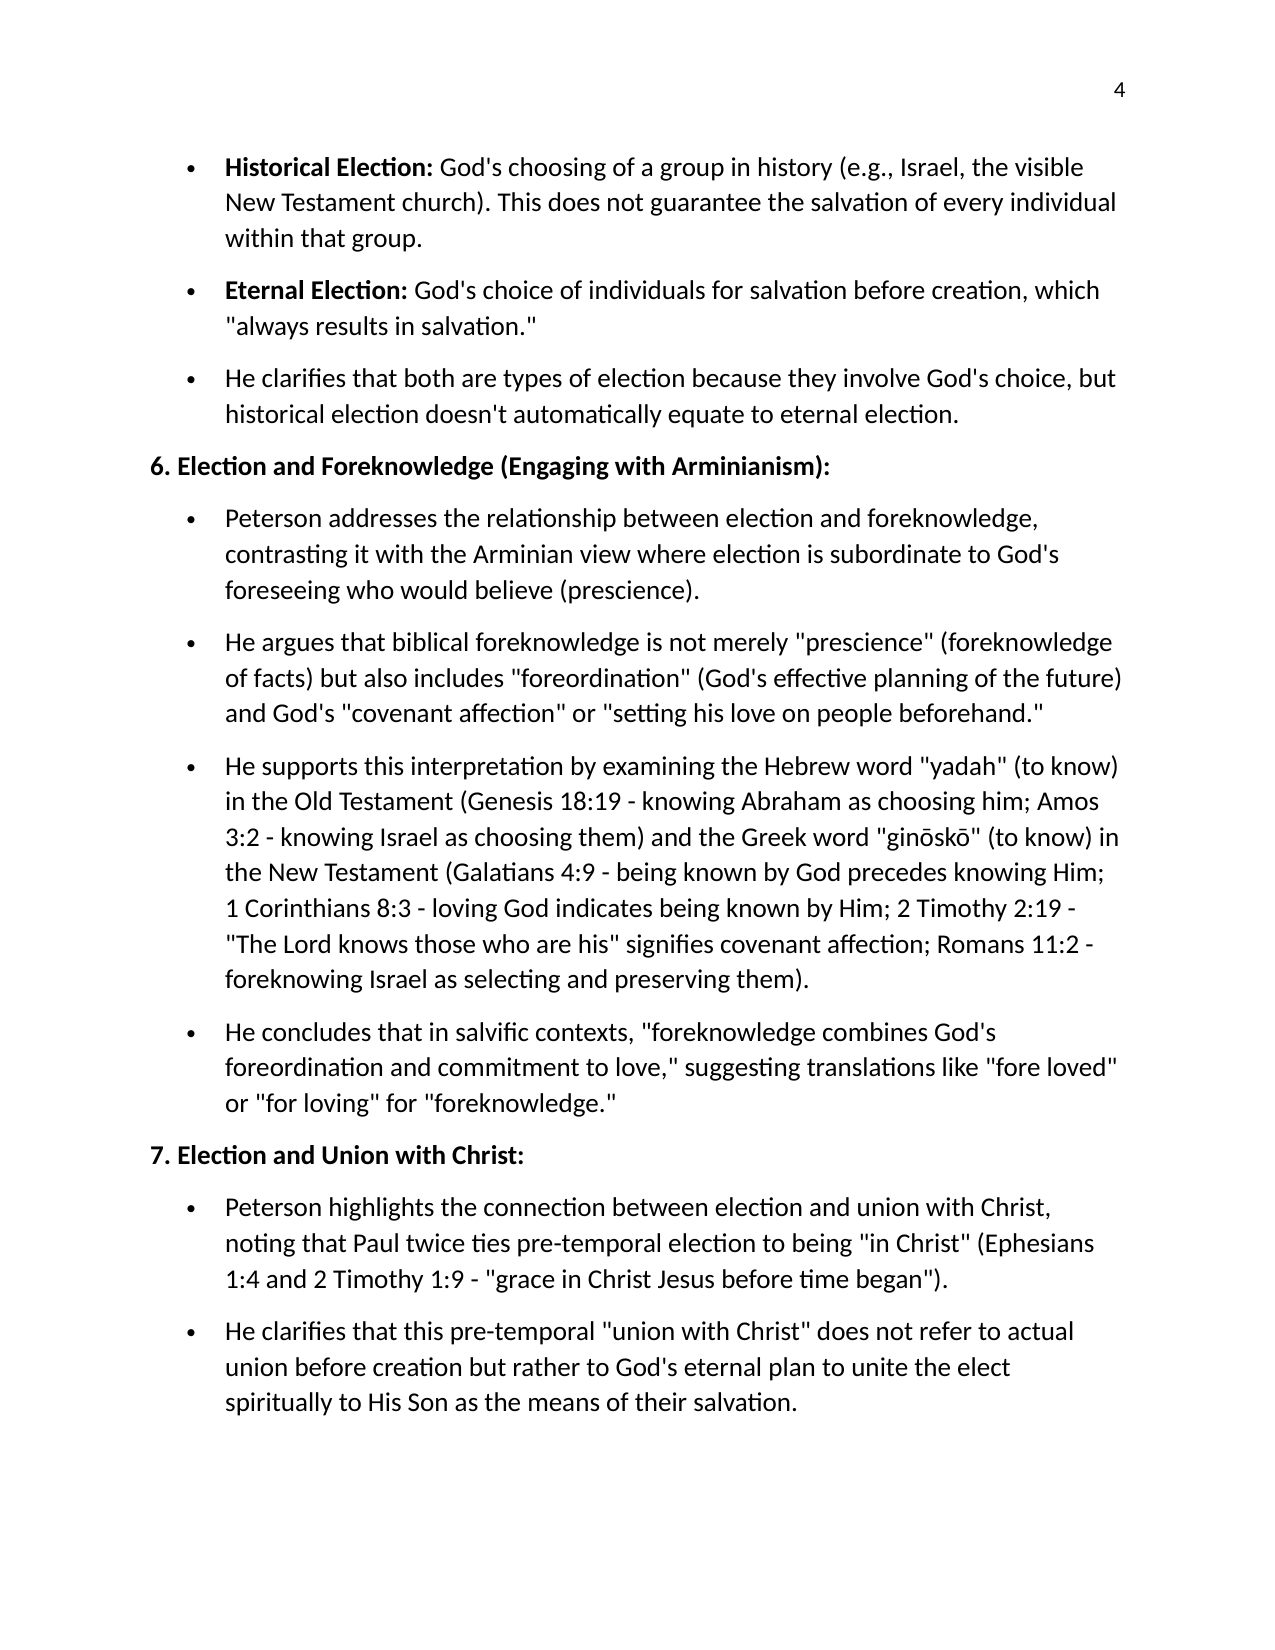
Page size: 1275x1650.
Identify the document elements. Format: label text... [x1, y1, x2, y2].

list Historical Election: God's choosing of a group in history (e.g., Israel, the visible New Testament church). This does not guarantee the salvation of every individual within that group. [187, 150, 1125, 254]
list Peterson highlights the connection between election and union with Christ, noting that Paul twice ties pre-temporal election to being "in Christ" (Ephesians 1:4 and 2 Timothy 1:9 - "grace in Christ Jesus before time began"). [187, 1191, 1125, 1295]
list Eternal Election: God's choice of individuals for salvation before creation, which "always results in salvation." [187, 273, 1125, 342]
list He concludes that in salvific contexts, "foreknowledge combines God's foreordination and commitment to love," suggesting translations like "fore loved" or "for loving" for "foreknowledge." [187, 1015, 1125, 1119]
list Peterson addresses the relationship between election and foreknowledge, contrasting it with the Arminian view where election is subordinate to God's foreseeing who would believe (prescience). [187, 502, 1125, 606]
text 7. Election and Union with Christ: [150, 1138, 1125, 1171]
list He clarifies that both are types of election because they involve God's choice, but historical election doesn't automatically equate to eternal election. [187, 361, 1125, 430]
text 6. Election and Foreknowledge (Engaging with Arminianism): [150, 449, 1125, 482]
list He clarifies that this pre-temporal "union with Christ" does not refer to actual union before creation but rather to God's eternal plan to unite the elect spiritually to His Son as the means of their salvation. [187, 1314, 1125, 1418]
list He supports this interpretation by examining the Hebrew word "yadah" (to know) in the Old Testament (Genesis 18:19 - knowing Abraham as choosing him; Amos 3:2 - knowing Israel as choosing them) and the Greek word "ginōskō" (to know) in the New Testament (Galatians 4:9 - being known by God precedes knowing Him; 1 Corinthians 8:3 - loving God indicates being known by Him; 2 Timothy 2:19 - "The Lord knows those who are his" signifies covenant affection; Romans 11:2 - foreknowing Israel as selecting and preserving them). [187, 749, 1125, 996]
list He argues that biblical foreknowledge is not merely "prescience" (foreknowledge of facts) but also includes "foreordination" (God's effective planning of the future) and God's "covenant affection" or "setting his love on people beforehand." [187, 625, 1125, 729]
